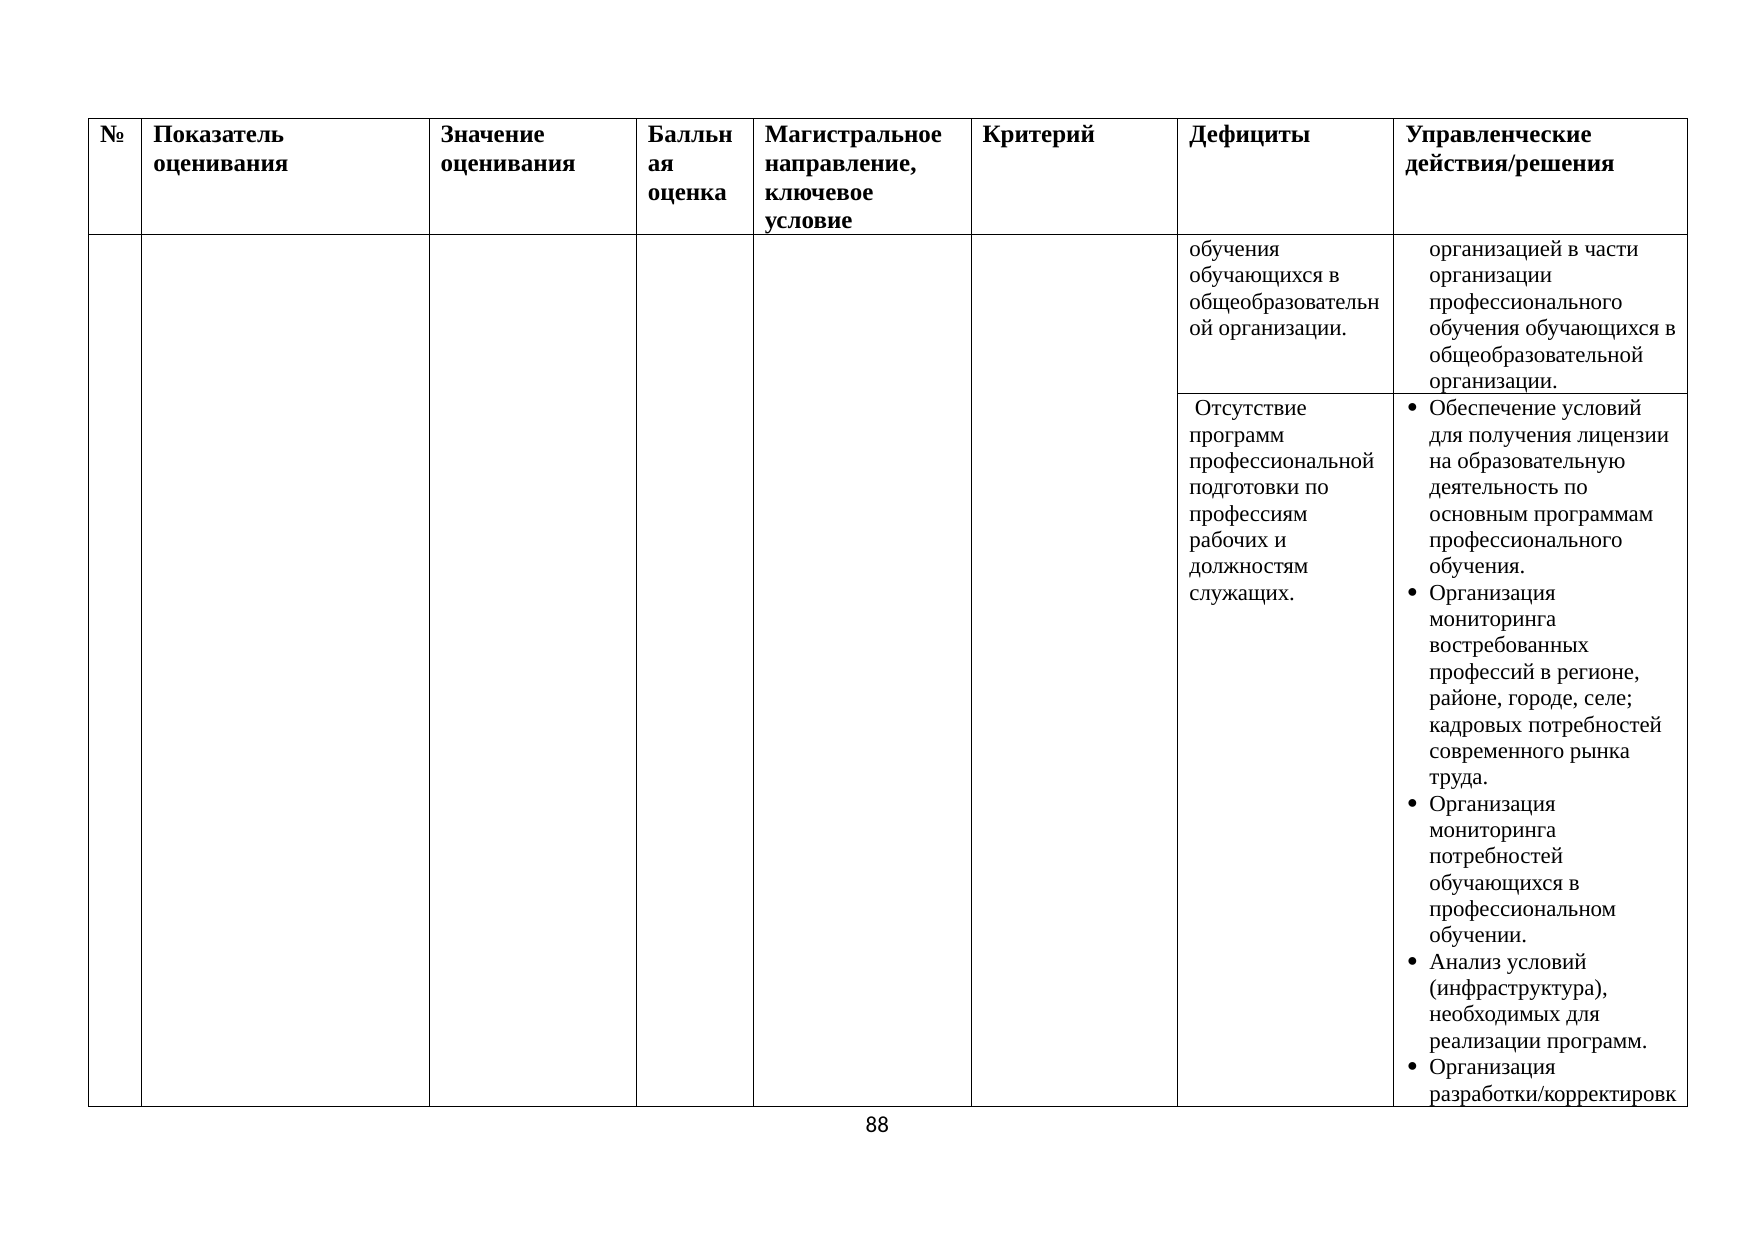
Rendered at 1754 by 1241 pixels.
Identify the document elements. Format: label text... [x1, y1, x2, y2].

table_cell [1394, 394, 1687, 1106]
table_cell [1178, 235, 1393, 393]
table_header Значение оценивания [430, 119, 636, 234]
table_header Балльная оценка [637, 119, 753, 234]
table_header Дефициты [1178, 119, 1393, 234]
table_header Критерий [972, 119, 1177, 234]
table_header Показатель оценивания [142, 119, 429, 234]
table_header Управленческие действия/решения [1394, 119, 1687, 234]
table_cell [1394, 235, 1687, 393]
table_header № [89, 119, 141, 234]
table_header Магистральное направление, ключевое условие [754, 119, 971, 234]
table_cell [1178, 394, 1393, 1106]
